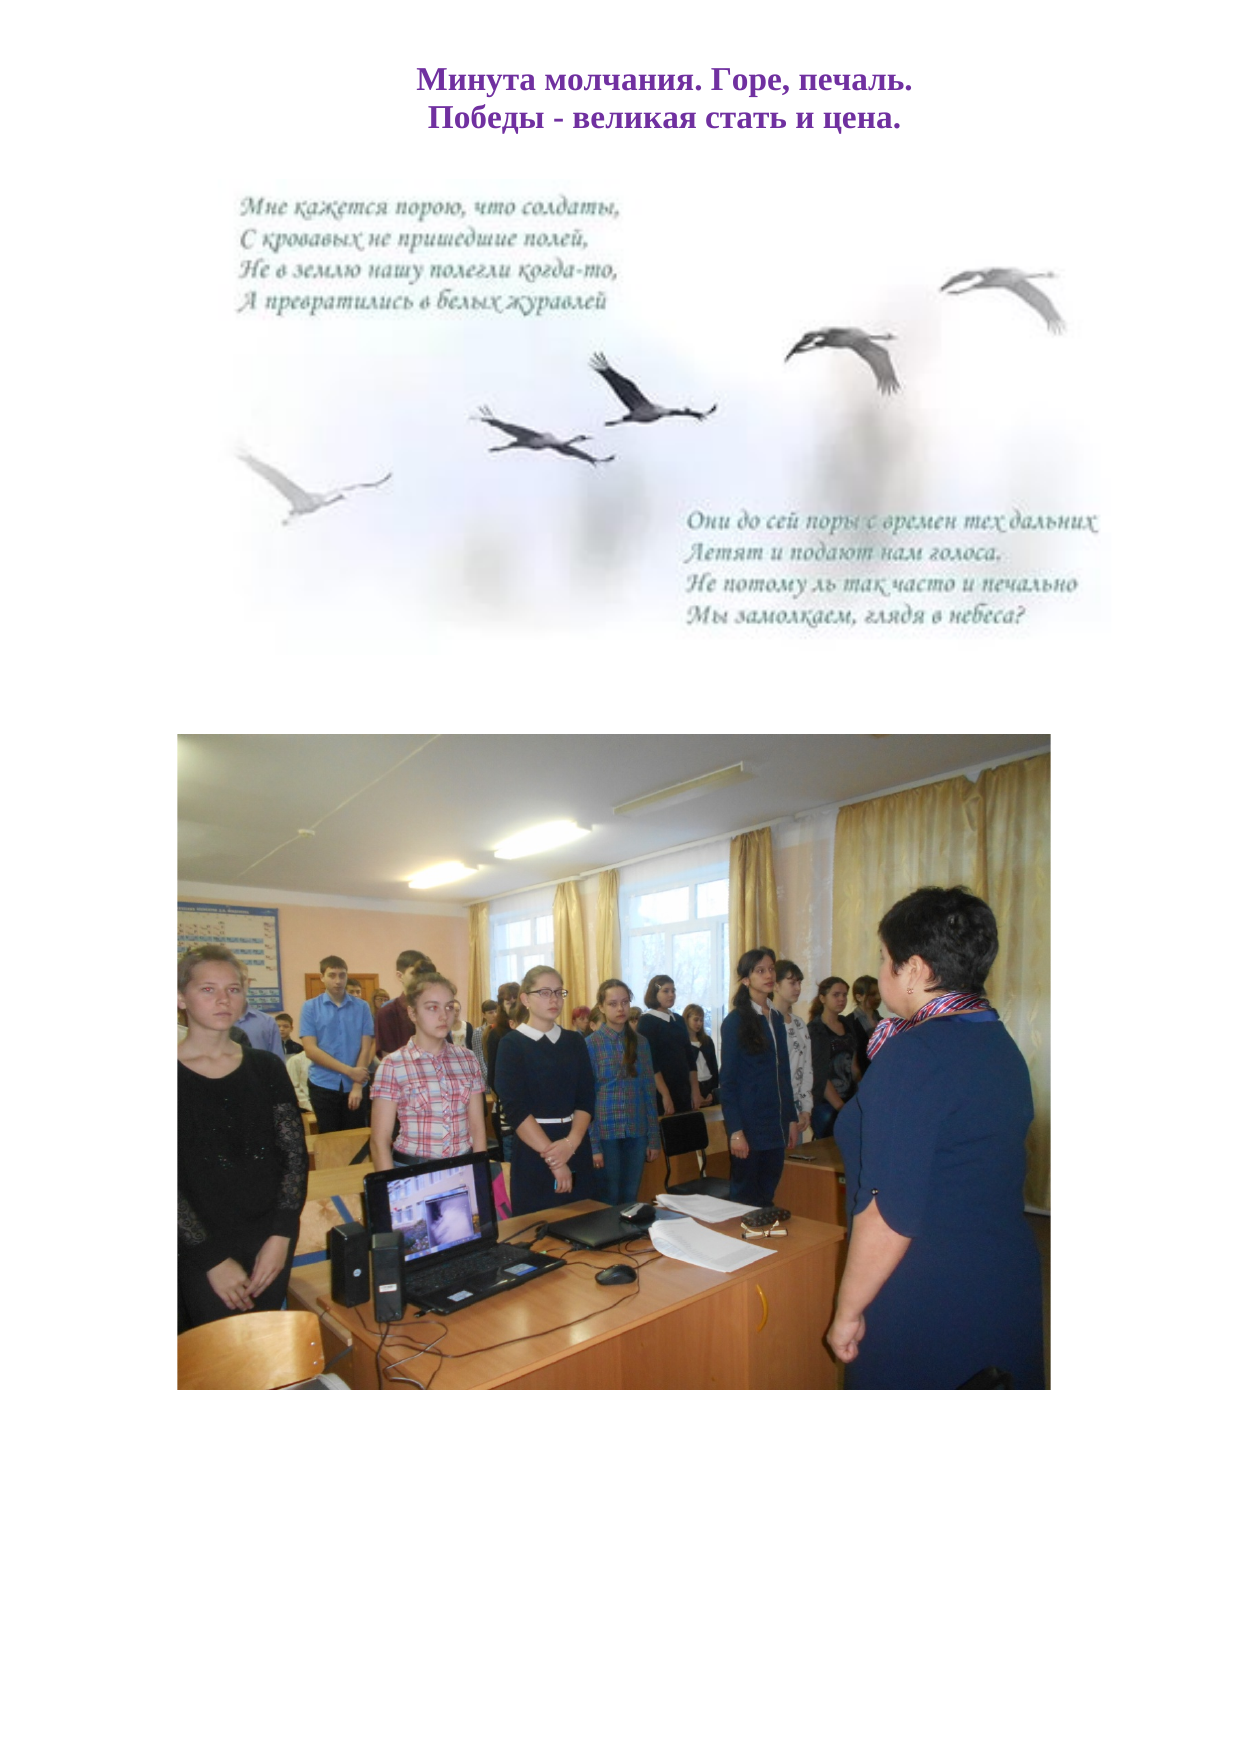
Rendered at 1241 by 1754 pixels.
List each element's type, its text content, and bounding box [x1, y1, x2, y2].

text Минута молчания. Горе, печаль. Победы - великая стать и цена. [177, 59, 1152, 136]
picture [177, 734, 1051, 1390]
picture [217, 179, 1112, 655]
